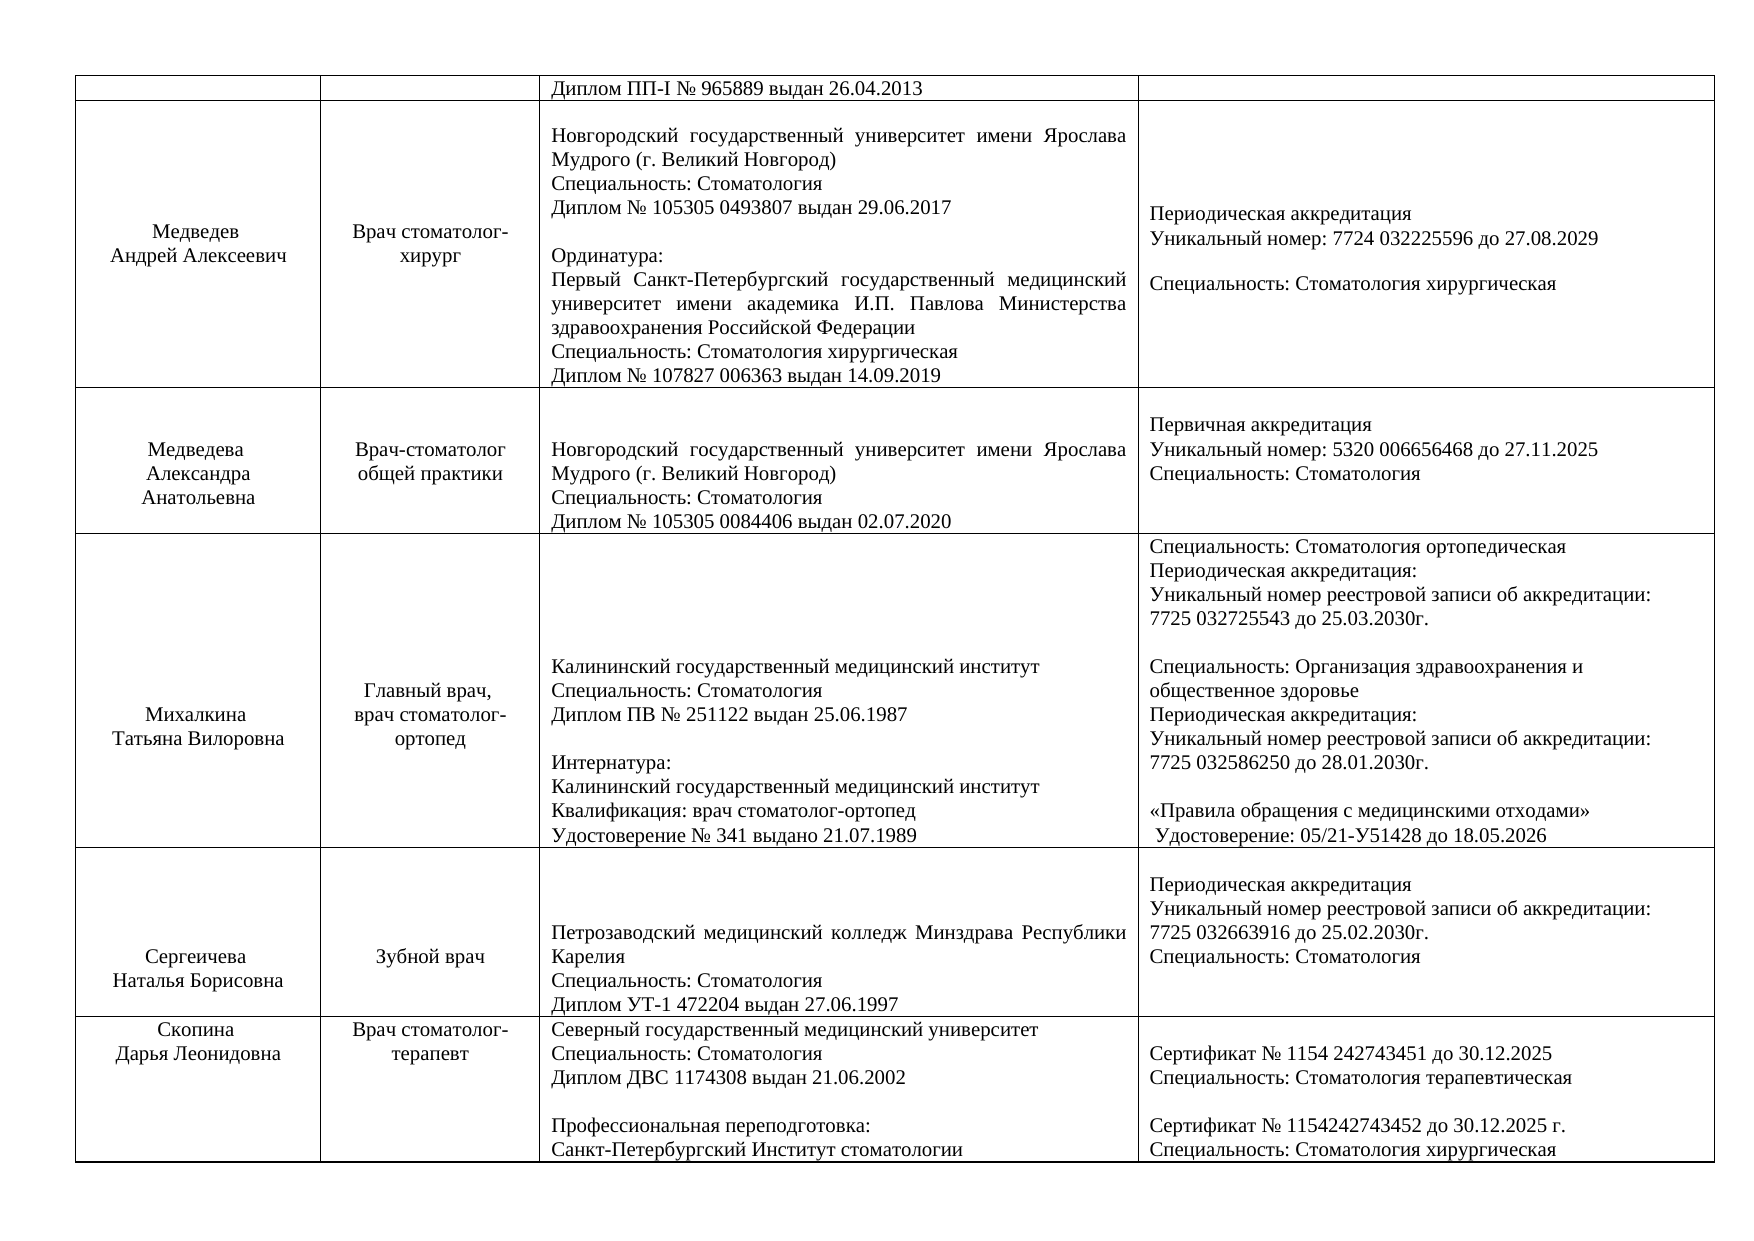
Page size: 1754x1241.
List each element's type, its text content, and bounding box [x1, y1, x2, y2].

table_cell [76, 76, 320, 100]
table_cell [76, 1017, 320, 1161]
table_cell Врач-стоматолог общей практики [321, 388, 539, 533]
table_cell Первичная аккредитация Уникальный номер: 5320 006656468 до 27.11.2025 Специальность: Стоматология [1139, 388, 1714, 533]
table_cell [540, 1017, 1138, 1161]
table_cell Периодическая аккредитация Уникальный номер: 7724 032225596 до 27.08.2029 Специальность: Стоматология хирургическая [1139, 101, 1714, 387]
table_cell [321, 76, 539, 100]
table_cell Новгородский государственный университет имени Ярослава Мудрого (г. Великий Новгород) Специальность: Стоматология Диплом № 105305 0493807 выдан 29.06.2017 Ординатура: Первый Санкт-Петербургский государственный медицинский университет имени академика И.П. Павлова Министерства здравоохранения Российской Федерации Специальность: Стоматология хирургическая Диплом № 107827 006363 выдан 14.09.2019 [540, 101, 1138, 387]
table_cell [1139, 1017, 1714, 1161]
table_cell Новгородский государственный университет имени Ярослава Мудрого (г. Великий Новгород) Специальность: Стоматология Диплом № 105305 0084406 выдан 02.07.2020 [540, 388, 1138, 533]
table_cell Зубной врач [321, 848, 539, 1016]
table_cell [1139, 76, 1714, 100]
table_cell Специальность: Стоматология ортопедическая Периодическая аккредитация: Уникальный номер реестровой записи об аккредитации: 7725 032725543 до 25.03.2030г. Специальность: Организация здравоохранения и общественное здоровье Периодическая аккредитация: Уникальный номер реестровой записи об аккредитации: 7725 032586250 до 28.01.2030г. «Правила обращения с медицинскими отходами» Удостоверение: 05/21-У51428 до 18.05.2026 [1139, 534, 1714, 847]
table_cell Сергеичева Наталья Борисовна [76, 848, 320, 1016]
table_cell Калининский государственный медицинский институт Специальность: Стоматология Диплом ПВ № 251122 выдан 25.06.1987 Интернатура: Калининский государственный медицинский институт Квалификация: врач стоматолог-ортопед Удостоверение № 341 выдано 21.07.1989 [540, 534, 1138, 847]
table_cell Врач стоматолог-хирург [321, 101, 539, 387]
table_cell Петрозаводский медицинский колледж Минздрава Республики Карелия Специальность: Стоматология Диплом УТ-1 472204 выдан 27.06.1997 [540, 848, 1138, 1016]
table_cell Периодическая аккредитация Уникальный номер реестровой записи об аккредитации: 7725 032663916 до 25.02.2030г. Специальность: Стоматология [1139, 848, 1714, 1016]
table_cell Главный врач, врач стоматолог-ортопед [321, 534, 539, 847]
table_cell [321, 1017, 539, 1161]
table_cell Михалкина Татьяна Вилоровна [76, 534, 320, 847]
table_cell Медведев Андрей Алексеевич [76, 101, 320, 387]
table_cell Медведева Александра Анатольевна [76, 388, 320, 533]
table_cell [540, 76, 1138, 100]
